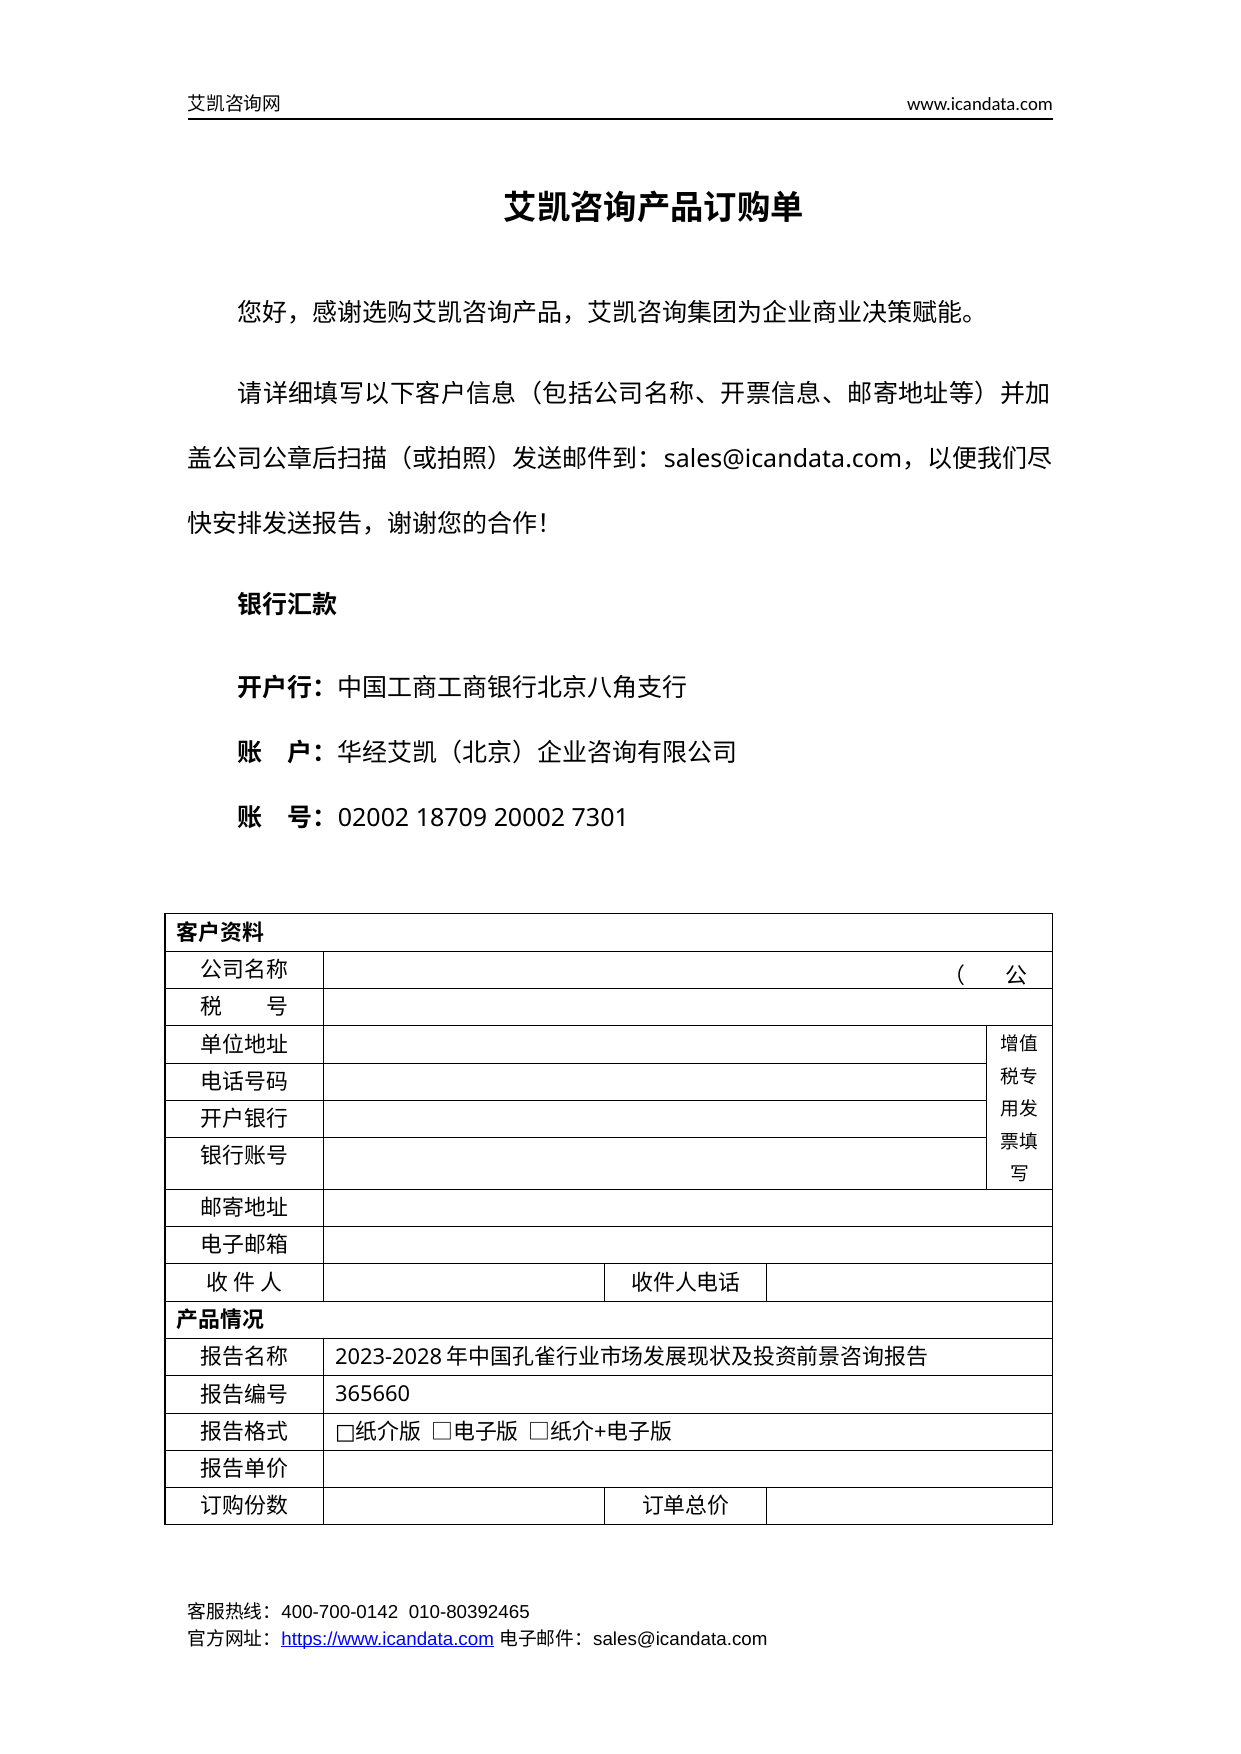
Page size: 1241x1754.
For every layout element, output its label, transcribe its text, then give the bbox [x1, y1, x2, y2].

table_cell [324, 989, 1052, 1025]
table_cell [324, 1138, 986, 1189]
table_cell [767, 1488, 1052, 1524]
table_cell 收件人电话 [605, 1264, 766, 1301]
table_cell [324, 1264, 604, 1301]
table_cell [767, 1264, 1052, 1301]
text 账 号：02002 18709 20002 7301 [187, 783, 1053, 848]
text 账 户：华经艾凯（北京）企业咨询有限公司 [187, 718, 1053, 783]
table_cell 2023-2028年中国孔雀行业市场发展现状及投资前景咨询报告 [324, 1339, 1052, 1375]
table_cell 银行账号 [166, 1138, 323, 1189]
table_cell 报告格式 [166, 1414, 323, 1450]
text 您好，感谢选购艾凯咨询产品，艾凯咨询集团为企业商业决策赋能。 [187, 278, 1053, 343]
text 银行汇款 [187, 570, 1053, 635]
table_cell 公司名称 [166, 952, 323, 988]
text 艾凯咨询产品订购单 [187, 172, 1053, 237]
text 开户行：中国工商工商银行北京八角支行 [187, 653, 1053, 718]
table_cell 产品情况 [166, 1302, 1052, 1338]
table_cell [324, 1488, 604, 1524]
table_cell 邮寄地址 [166, 1190, 323, 1226]
table_cell 订单总价 [605, 1488, 766, 1524]
table_cell [324, 1101, 986, 1137]
table_cell 报告名称 [166, 1339, 323, 1375]
table_cell 增值税专用发票填写 [987, 1026, 1052, 1189]
table_cell 电子邮箱 [166, 1227, 323, 1263]
table_cell 365660 [324, 1376, 1052, 1412]
table_cell 报告编号 [166, 1376, 323, 1412]
table_cell [324, 1451, 1052, 1487]
table_cell 报告单价 [166, 1451, 323, 1487]
table_cell [324, 952, 1052, 988]
text 请详细填写以下客户信息（包括公司名称、开票信息、邮寄地址等）并加盖公司公章后扫描（或拍照）发送邮件到：sales@icandata.com，以便我们尽快安排发送报告，谢谢您的合作！ [187, 359, 1053, 554]
table_cell 订购份数 [166, 1488, 323, 1524]
table_cell [324, 1026, 986, 1062]
table_cell [324, 1064, 986, 1100]
table_cell 单位地址 [166, 1026, 323, 1062]
table_cell [324, 1190, 1052, 1226]
table_cell 电话号码 [166, 1064, 323, 1100]
table_cell 开户银行 [166, 1101, 323, 1137]
table_cell 税 号 [166, 989, 323, 1025]
table_cell □纸介版 □电子版 □纸介+电子版 [324, 1414, 1052, 1450]
table_cell [324, 1227, 1052, 1263]
table_cell 收 件 人 [166, 1264, 323, 1301]
table_header 客户资料 [166, 914, 1052, 951]
